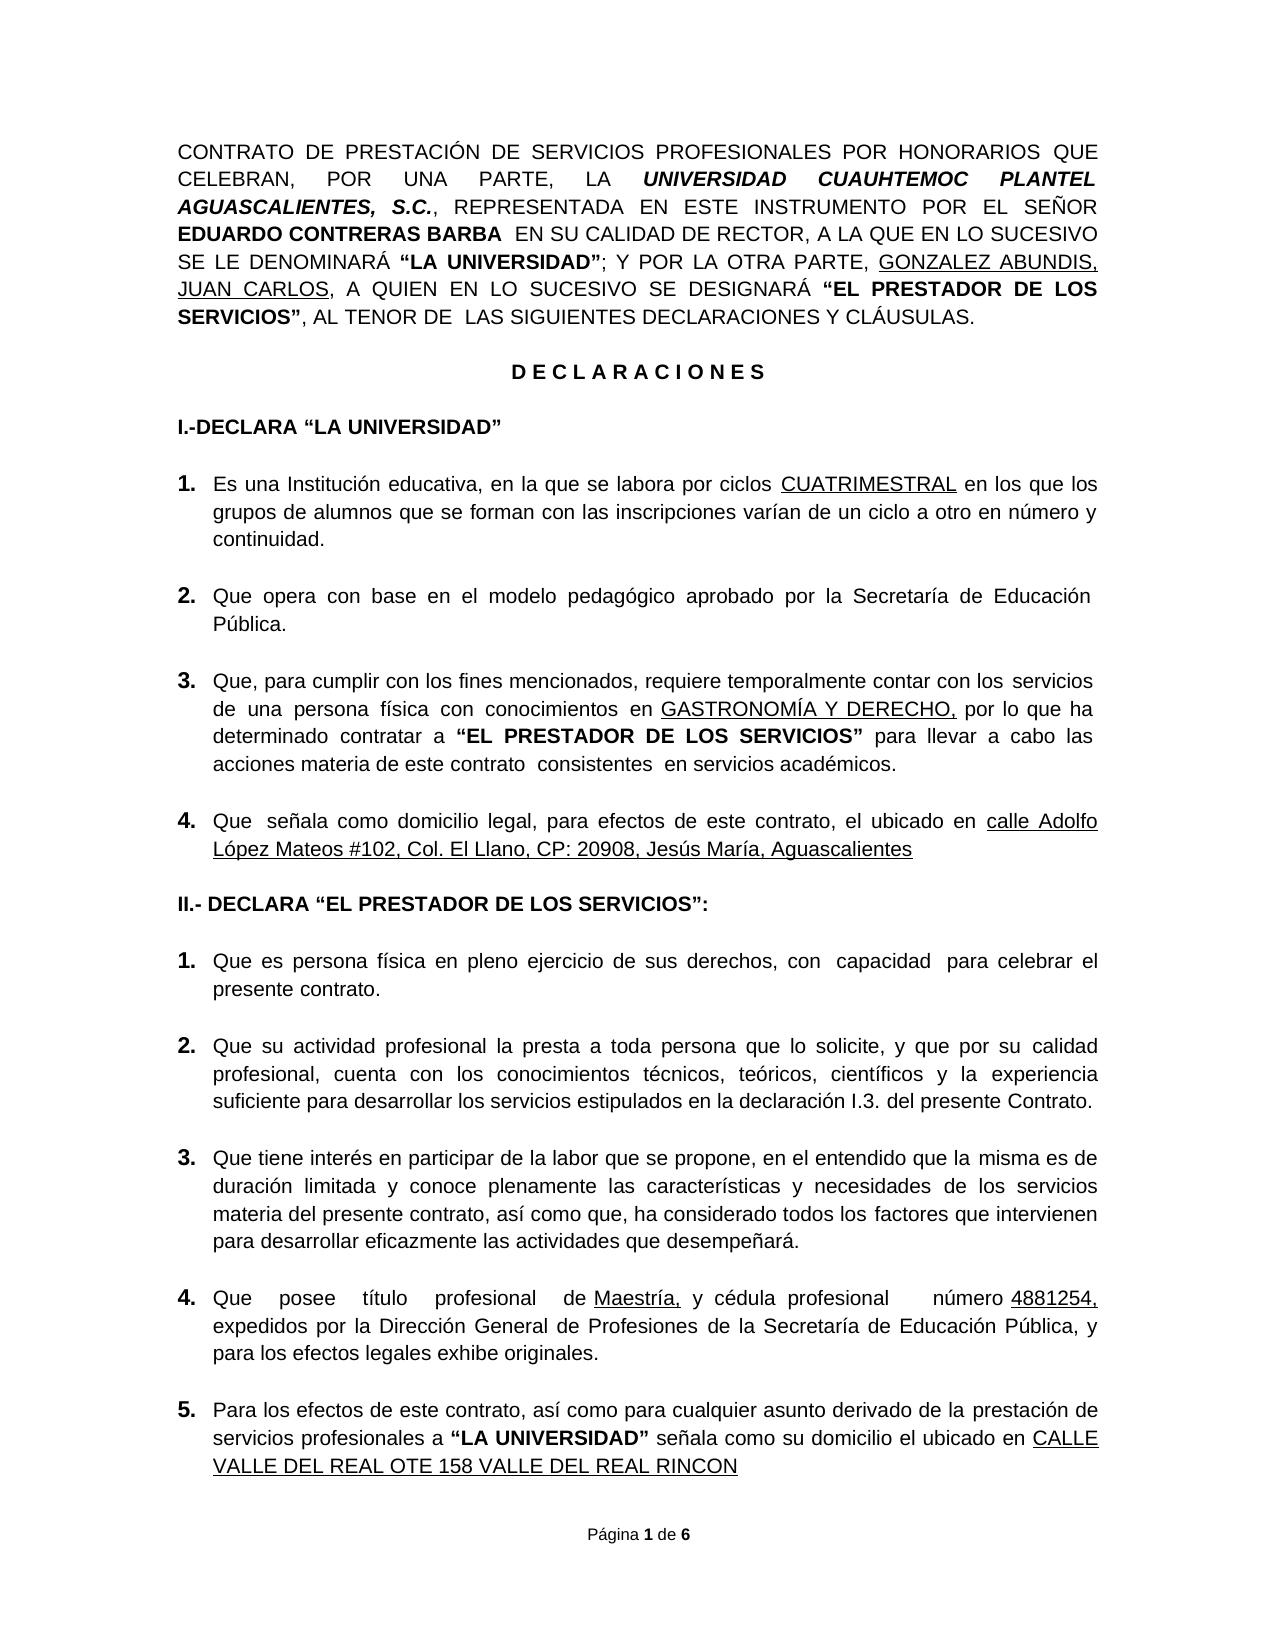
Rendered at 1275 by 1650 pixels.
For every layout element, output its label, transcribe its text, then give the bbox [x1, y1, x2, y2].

list Que, para cumplir con los fines mencionados, requiere temporalmente contar con los servicios de una persona física con conocimientos en GASTRONOMÍA Y DERECHO, por lo que ha determinado contratar a “EL PRESTADOR DE LOS SERVICIOS” para llevar a cabo las acciones materia de este contrato consistentes en servicios académicos. [177, 667, 1093, 776]
list Que su actividad profesional la presta a toda persona que lo solicite, y que por su calidad profesional, cuenta con los conocimientos técnicos, teóricos, científicos y la experiencia suficiente para desarrollar los servicios estipulados en la declaración I.3. del presente Contrato. [177, 1032, 1098, 1113]
text CONTRATO DE PRESTACIÓN DE SERVICIOS PROFESIONALES POR HONORARIOS QUE CELEBRAN, POR UNA PARTE, LA UNIVERSIDAD CUAUHTEMOC PLANTEL AGUASCALIENTES, S.C., REPRESENTADA EN ESTE INSTRUMENTO POR EL SEÑOR EDUARDO CONTRERAS BARBA EN SU CALIDAD DE RECTOR, A LA QUE EN LO SUCESIVO SE LE DENOMINARÁ “LA UNIVERSIDAD”; Y POR LA OTRA PARTE, GONZALEZ ABUNDIS, JUAN CARLOS, A QUIEN EN LO SUCESIVO SE DESIGNARÁ “EL PRESTADOR DE LOS SERVICIOS”, AL TENOR DE LAS SIGUIENTES DECLARACIONES Y CLÁUSULAS. [177, 139, 1098, 328]
list Que posee título profesional de Maestría, y cédula profesional número 4881254, expedidos por la Dirección General de Profesiones de la Secretaría de Educación Pública, y para los efectos legales exhibe originales. [177, 1284, 1098, 1365]
list Es una Institución educativa, en la que se labora por ciclos CUATRIMESTRAL en los que los grupos de alumnos que se forman con las inscripciones varían de un ciclo a otro en número y continuidad. [177, 469, 1098, 551]
subtitle D E C L A R A C I O N E S [177, 359, 1098, 383]
list Para los efectos de este contrato, así como para cualquier asunto derivado de la prestación de servicios profesionales a “LA UNIVERSIDAD” señala como su domicilio el ubicado en CALLE VALLE DEL REAL OTE 158 VALLE DEL REAL RINCON [177, 1396, 1098, 1478]
list Que tiene interés en participar de la labor que se propone, en el entendido que la misma es de duración limitada y conoce plenamente las características y necesidades de los servicios materia del presente contrato, así como que, ha considerado todos los factores que intervienen para desarrollar eficazmente las actividades que desempeñará. [177, 1144, 1098, 1253]
subtitle II.- DECLARA “EL PRESTADOR DE LOS SERVICIOS”: [177, 892, 1110, 916]
list Que es persona física en pleno ejercicio de sus derechos, con capacidad para celebrar el presente contrato. [177, 947, 1098, 1001]
list Que señala como domicilio legal, para efectos de este contrato, el ubicado en calle Adolfo López Mateos #102, Col. El Llano, CP: 20908, Jesús María, Aguascalientes [177, 807, 1098, 861]
list Que opera con base en el modelo pedagógico aprobado por la Secretaría de Educación Pública. [177, 582, 1092, 636]
text I.-DECLARA “LA UNIVERSIDAD” [177, 414, 1110, 438]
